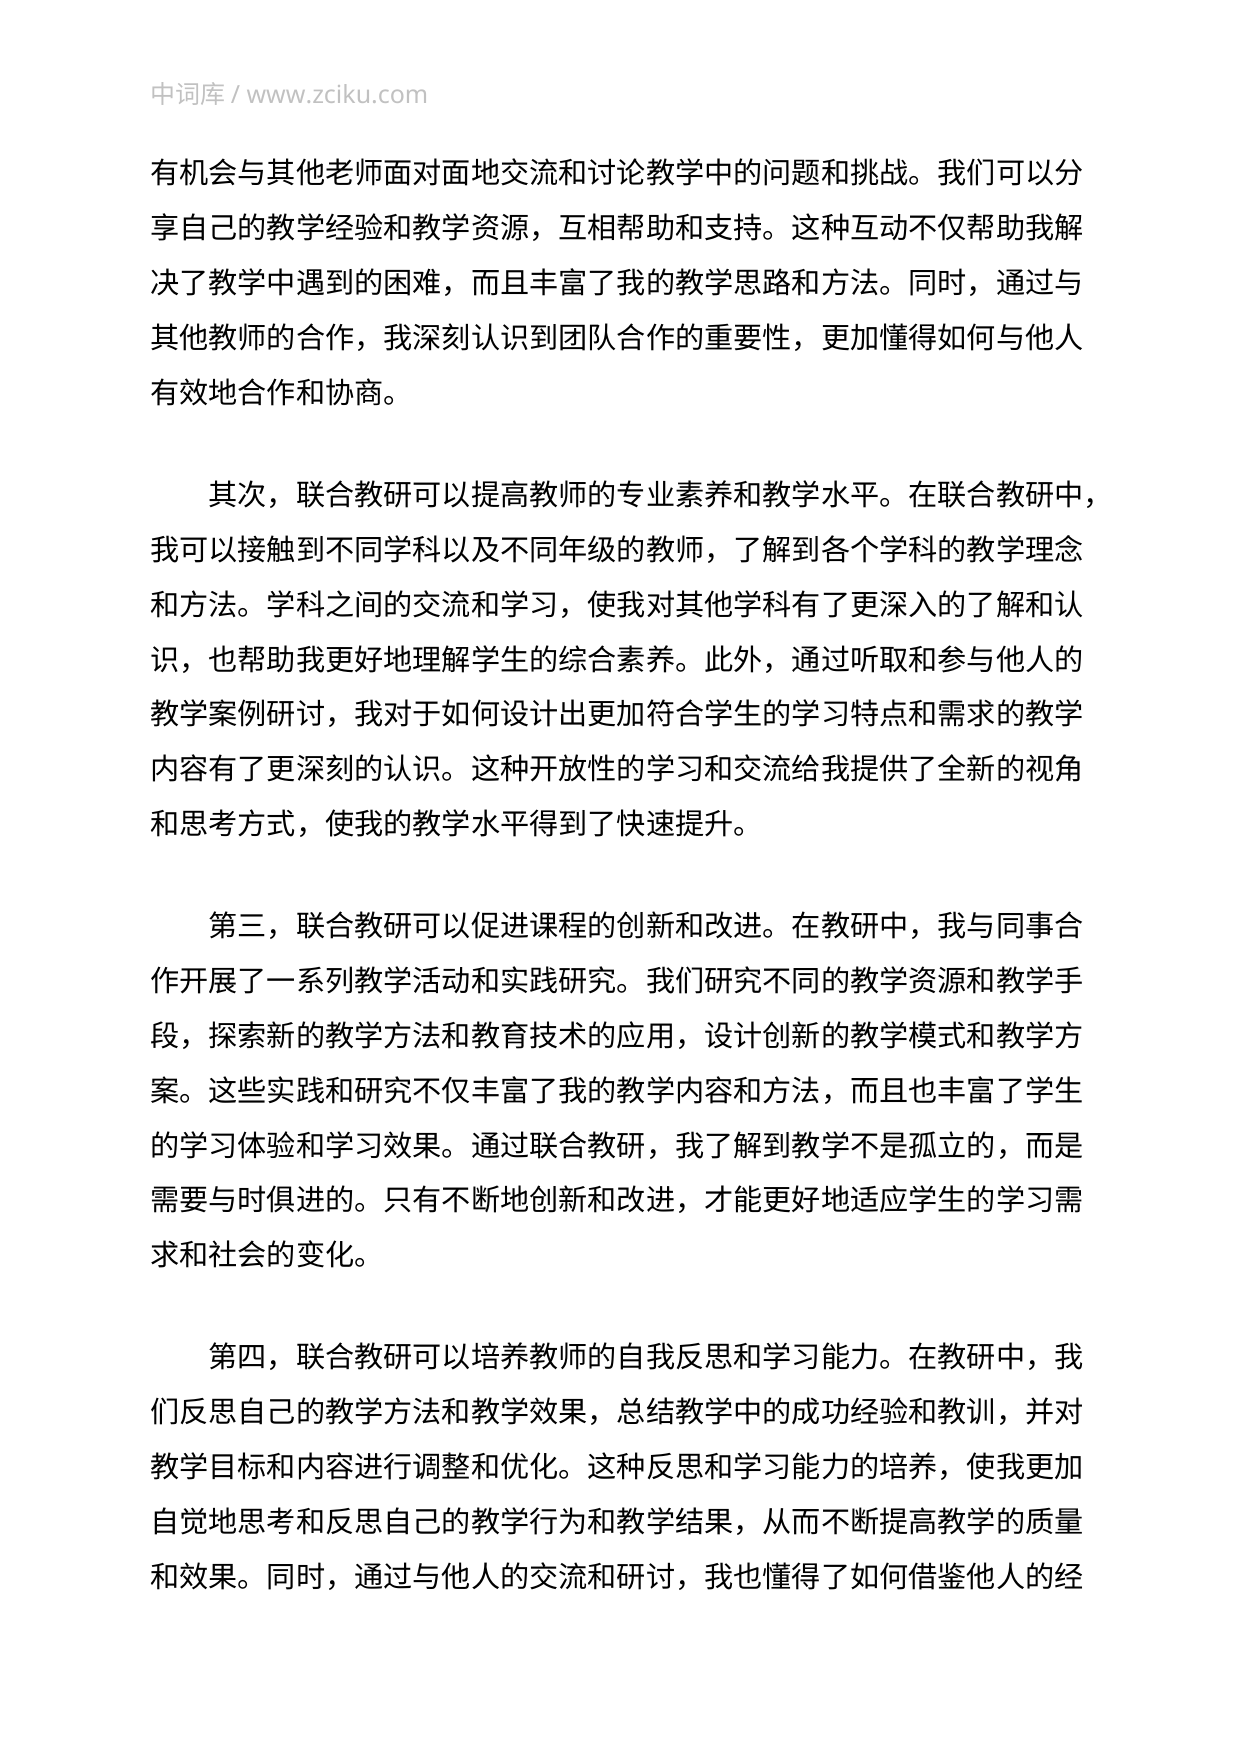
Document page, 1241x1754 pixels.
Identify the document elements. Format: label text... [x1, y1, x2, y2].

text 第三，联合教研可以促进课程的创新和改进。在教研中，我与同事合作开展了一系列教学活动和实践研究。我们研究不同的教学资源和教学手段，探索新的教学方法和教育技术的应用，设计创新的教学模式和教学方案。这些实践和研究不仅丰富了我的教学内容和方法，而且也丰富了学生的学习体验和学习效果。通过联合教研，我了解到教学不是孤立的，而是需要与时俱进的。只有不断地创新和改进，才能更好地适应学生的学习需求和社会的变化。 [150, 902, 1090, 1274]
text 其次，联合教研可以提高教师的专业素养和教学水平。在联合教研中，我可以接触到不同学科以及不同年级的教师，了解到各个学科的教学理念和方法。学科之间的交流和学习，使我对其他学科有了更深入的了解和认识，也帮助我更好地理解学生的综合素养。此外，通过听取和参与他人的教学案例研讨，我对于如何设计出更加符合学生的学习特点和需求的教学内容有了更深刻的认识。这种开放性的学习和交流给我提供了全新的视角和思考方式，使我的教学水平得到了快速提升。 [150, 471, 1090, 843]
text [150, 150, 1090, 412]
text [150, 1334, 1090, 1596]
